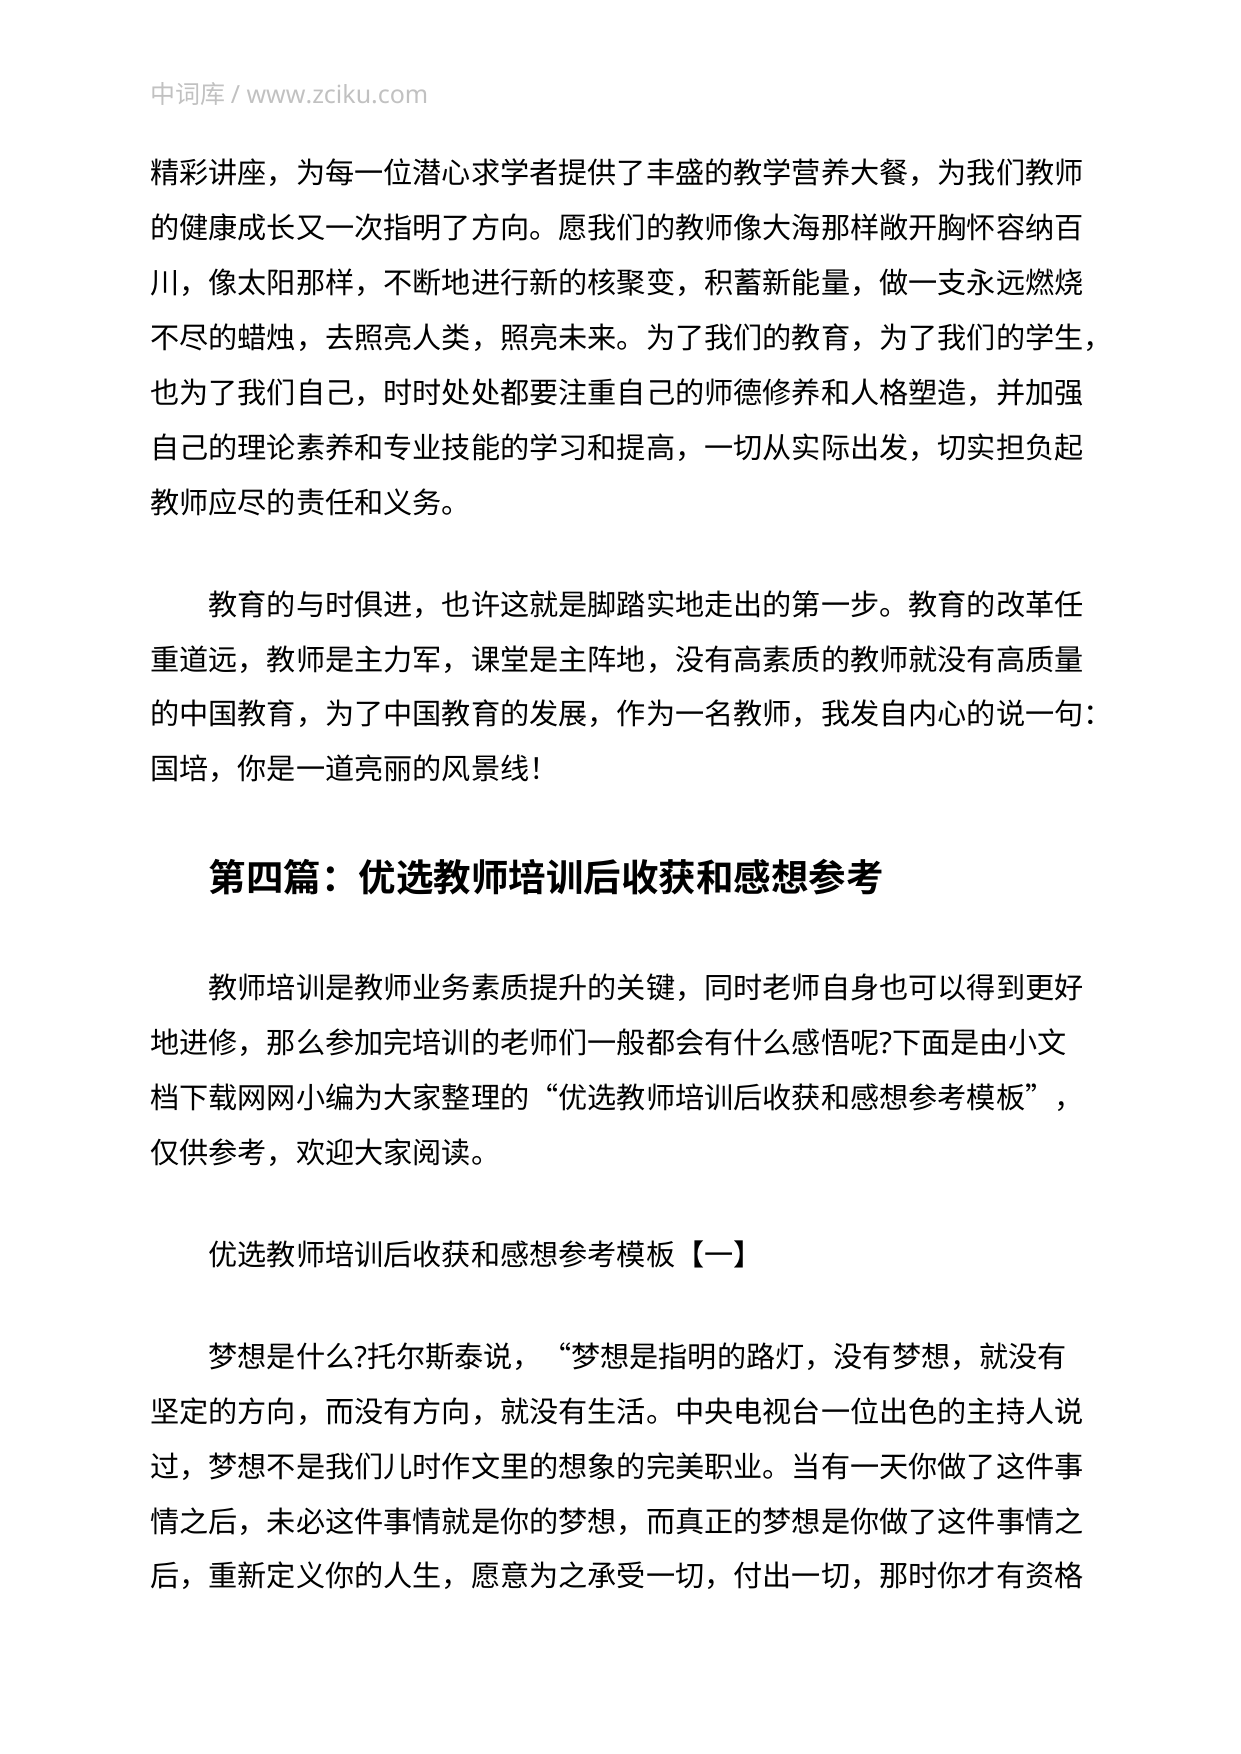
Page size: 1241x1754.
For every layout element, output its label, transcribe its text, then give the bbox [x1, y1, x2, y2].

text 教师培训是教师业务素质提升的关键，同时老师自身也可以得到更好地进修，那么参加完培训的老师们一般都会有什么感悟呢?下面是由小文档下载网网小编为大家整理的“优选教师培训后收获和感想参考模板”，仅供参考，欢迎大家阅读。 [150, 965, 1090, 1172]
text 第四篇：优选教师培训后收获和感想参考 [150, 848, 1090, 902]
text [150, 150, 1090, 522]
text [150, 1333, 1090, 1595]
text 教育的与时俱进，也许这就是脚踏实地走出的第一步。教育的改革任重道远，教师是主力军，课堂是主阵地，没有高素质的教师就没有高质量的中国教育，为了中国教育的发展，作为一名教师，我发自内心的说一句：国培，你是一道亮丽的风景线！ [150, 581, 1090, 788]
text 优选教师培训后收获和感想参考模板【一】 [150, 1232, 1090, 1274]
